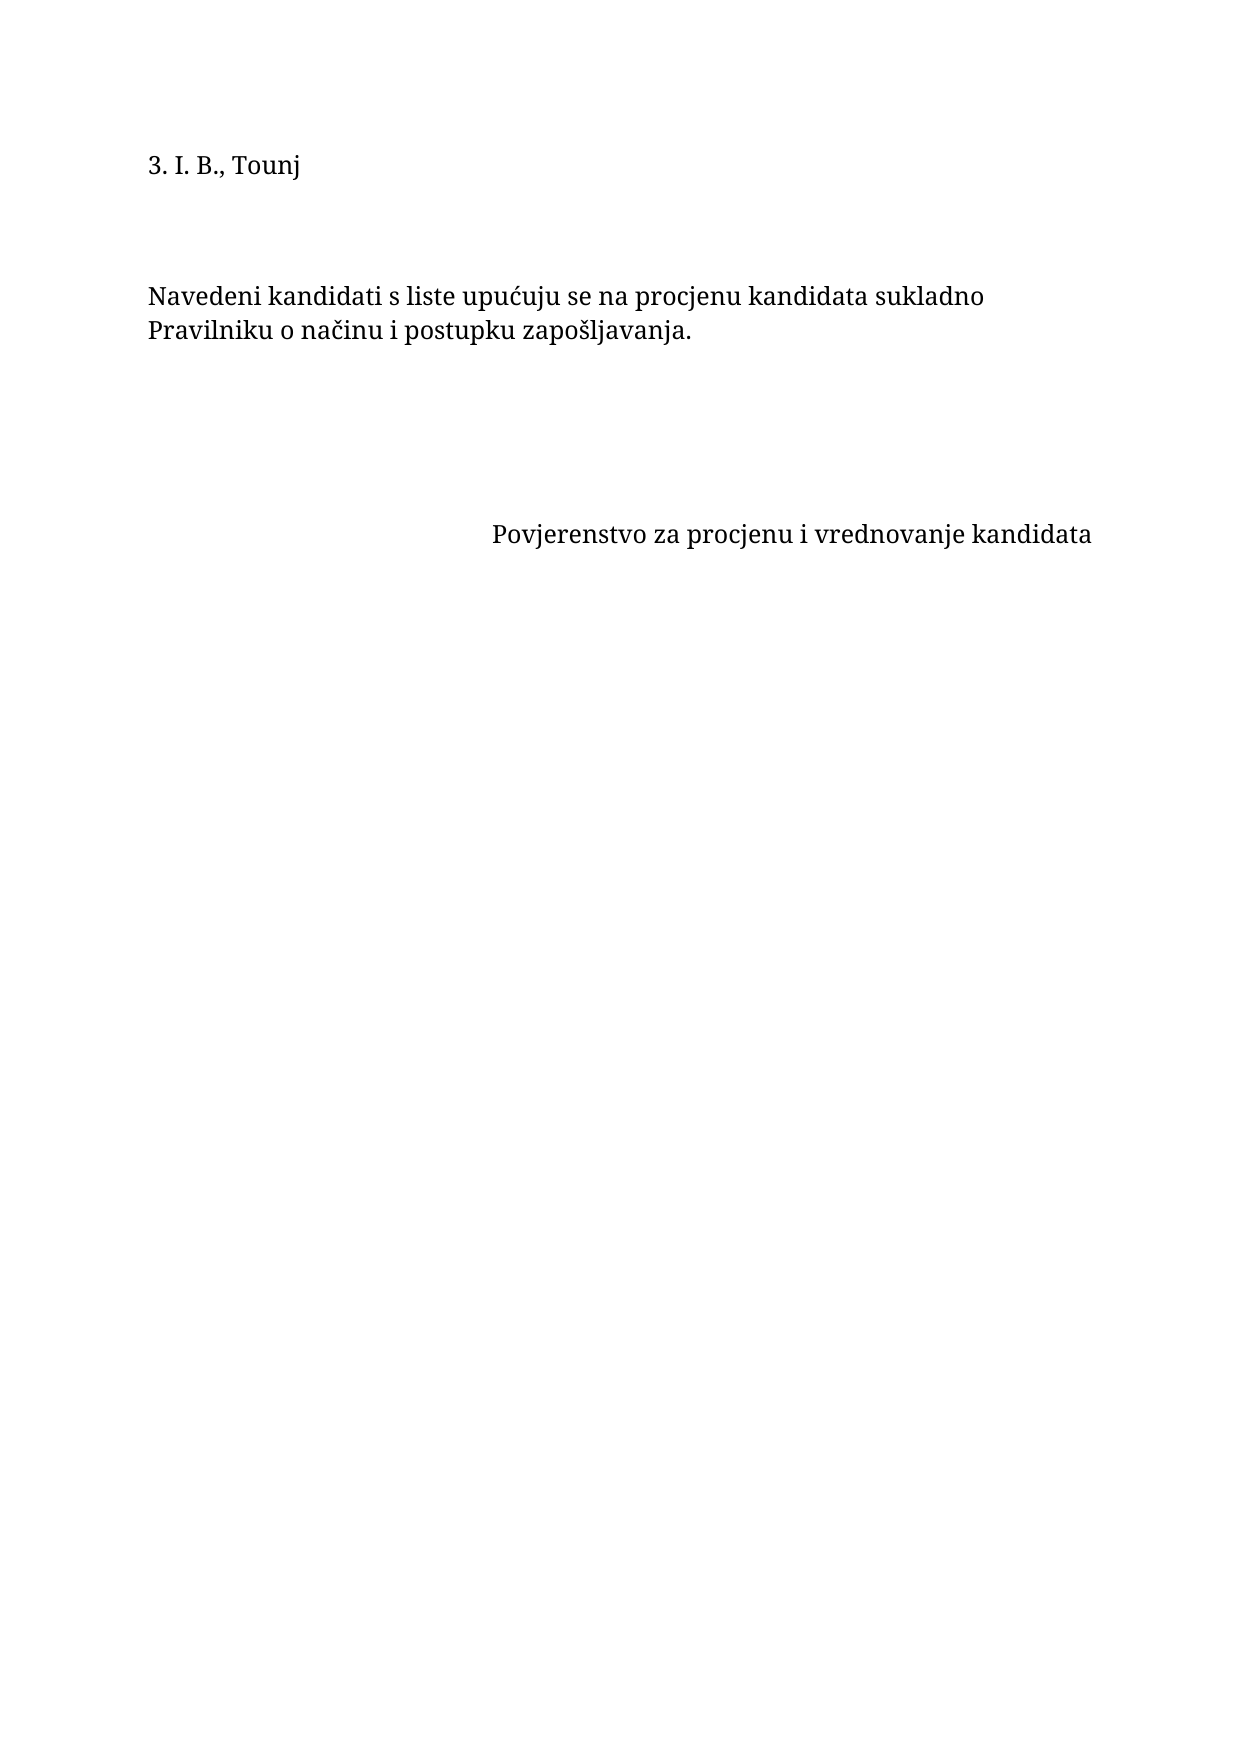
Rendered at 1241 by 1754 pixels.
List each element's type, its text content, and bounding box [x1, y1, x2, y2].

text 3. I. B., Tounj [148, 148, 1092, 182]
text Povjerenstvo za procjenu i vrednovanje kandidata [148, 517, 1092, 551]
text Navedeni kandidati s liste upućuju se na procjenu kandidata sukladno Pravilniku o načinu i postupku zapošljavanja. [148, 279, 1092, 347]
